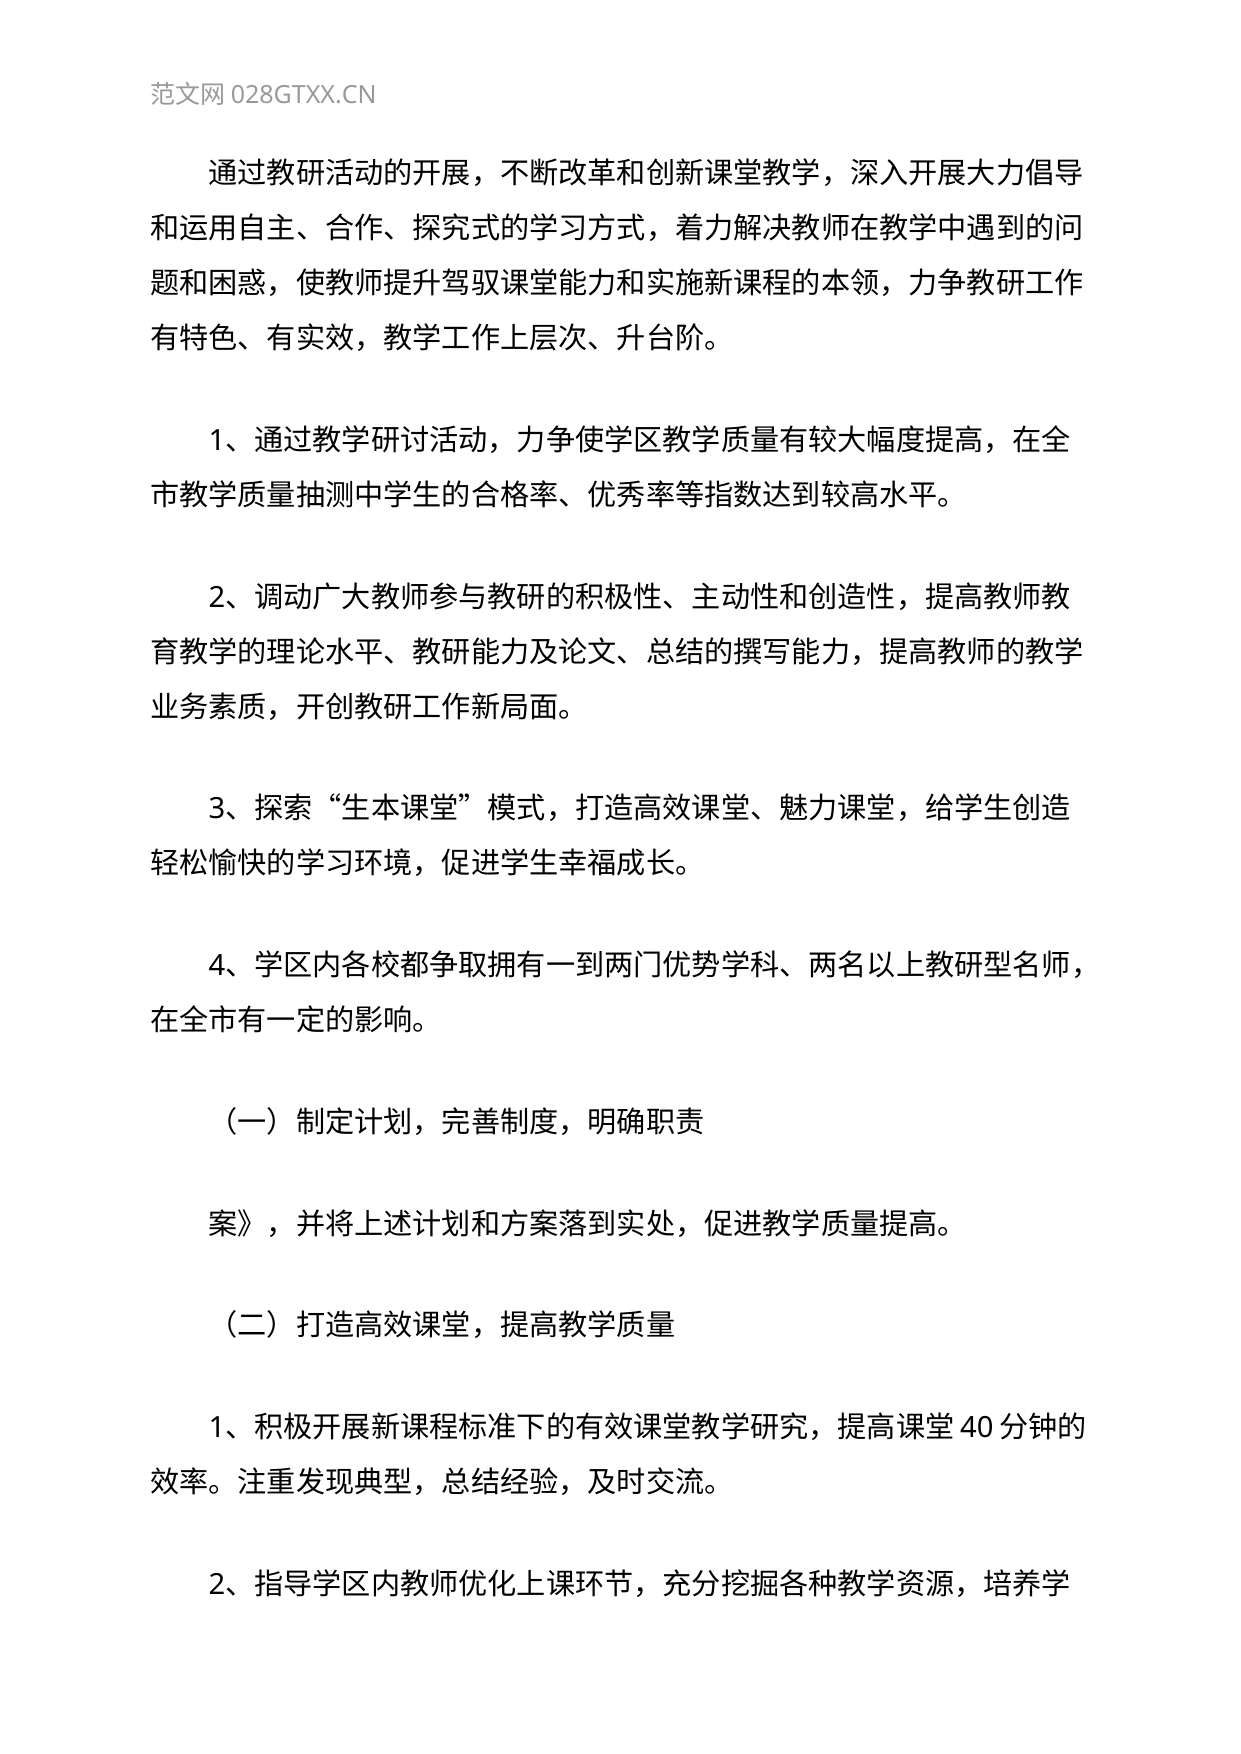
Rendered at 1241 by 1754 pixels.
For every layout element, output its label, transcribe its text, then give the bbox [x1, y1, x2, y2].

text （一）制定计划，完善制度，明确职责 [150, 1098, 1090, 1141]
text 1、通过教学研讨活动，力争使学区教学质量有较大幅度提高，在全市教学质量抽测中学生的合格率、优秀率等指数达到较高水平。 [150, 416, 1090, 514]
text 2、调动广大教师参与教研的积极性、主动性和创造性，提高教师教育教学的理论水平、教研能力及论文、总结的撰写能力，提高教师的教学业务素质，开创教研工作新局面。 [150, 573, 1090, 725]
text 3、探索“生本课堂”模式，打造高效课堂、魅力课堂，给学生创造轻松愉快的学习环境，促进学生幸福成长。 [150, 785, 1090, 882]
text 4、学区内各校都争取拥有一到两门优势学科、两名以上教研型名师，在全市有一定的影响。 [150, 942, 1090, 1039]
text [150, 1561, 1090, 1603]
text （二）打造高效课堂，提高教学质量 [150, 1302, 1090, 1344]
text 案》，并将上述计划和方案落到实处，促进教学质量提高。 [150, 1200, 1090, 1242]
text 通过教研活动的开展，不断改革和创新课堂教学，深入开展大力倡导和运用自主、合作、探究式的学习方式，着力解决教师在教学中遇到的问题和困惑，使教师提升驾驭课堂能力和实施新课程的本领，力争教研工作有特色、有实效，教学工作上层次、升台阶。 [150, 150, 1090, 357]
text 1、积极开展新课程标准下的有效课堂教学研究，提高课堂40分钟的效率。注重发现典型，总结经验，及时交流。 [150, 1404, 1090, 1501]
